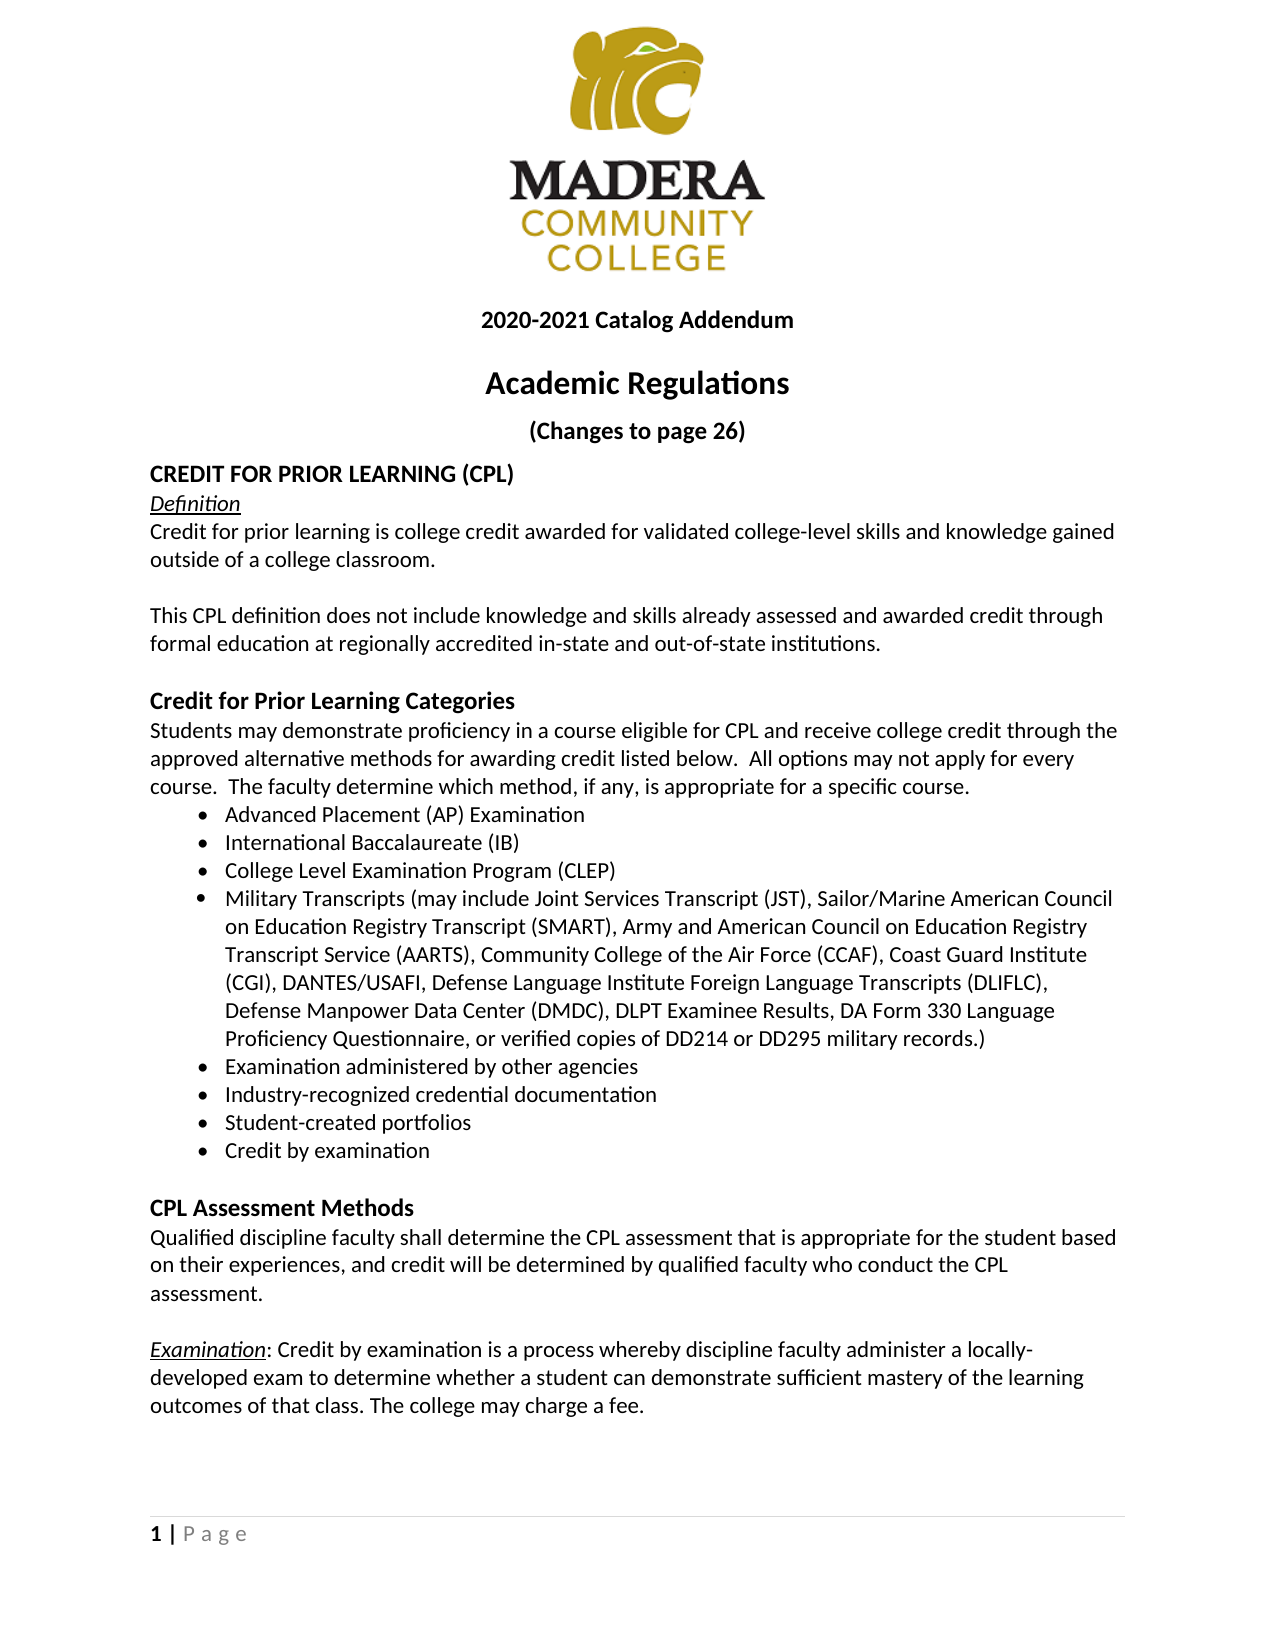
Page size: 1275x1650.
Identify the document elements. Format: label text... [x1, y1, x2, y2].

text Credit for prior learning is college credit awarded for validated college-level skills and knowledge gained outside of a college classroom. [150, 517, 1125, 573]
text Credit for Prior Learning Categories [150, 685, 1125, 716]
text (Changes to page 26) [150, 416, 1125, 446]
text Examination: Credit by examination is a process whereby discipline faculty administer a locally-developed exam to determine whether a student can demonstrate sufficient mastery of the learning outcomes of that class. The college may charge a fee. [150, 1335, 1125, 1419]
picture [491, 0, 784, 304]
text • Credit by examination [197, 1136, 1125, 1164]
text This CPL definition does not include knowledge and skills already assessed and awarded credit through formal education at regionally accredited in-state and out-of-state institutions. [150, 601, 1125, 657]
text • Industry-recognized credential documentation [197, 1080, 1125, 1108]
list Military Transcripts (may include Joint Services Transcript (JST), Sailor/Marine American Council on Education Registry Transcript (SMART), Army and American Council on Education Registry Transcript Service (AARTS), Community College of the Air Force (CCAF), Coast Guard Institute (CGI), DANTES/USAFI, Defense Language Institute Foreign Language Transcripts (DLIFLC), Defense Manpower Data Center (DMDC), DLPT Examinee Results, DA Form 330 Language Proficiency Questionnaire, or verified copies of DD214 or DD295 military records.) [197, 884, 1125, 1052]
text Definition [150, 489, 1125, 517]
text CREDIT FOR PRIOR LEARNING (CPL) [150, 458, 1125, 489]
text Academic Regulations [150, 362, 1125, 403]
text • Student-created portfolios [197, 1108, 1125, 1136]
text Qualified discipline faculty shall determine the CPL assessment that is appropriate for the student based on their experiences, and credit will be determined by qualified faculty who conduct the CPL assessment. [150, 1223, 1125, 1307]
text CPL Assessment Methods [150, 1192, 1125, 1223]
text • College Level Examination Program (CLEP) [197, 856, 1125, 884]
text • Examination administered by other agencies [197, 1052, 1125, 1080]
text Students may demonstrate proficiency in a course eligible for CPL and receive college credit through the approved alternative methods for awarding credit listed below. All options may not apply for every course. The faculty determine which method, if any, is appropriate for a specific course. [150, 716, 1125, 800]
text • International Baccalaureate (IB) [197, 828, 1125, 856]
text • Advanced Placement (AP) Examination [197, 800, 1125, 828]
